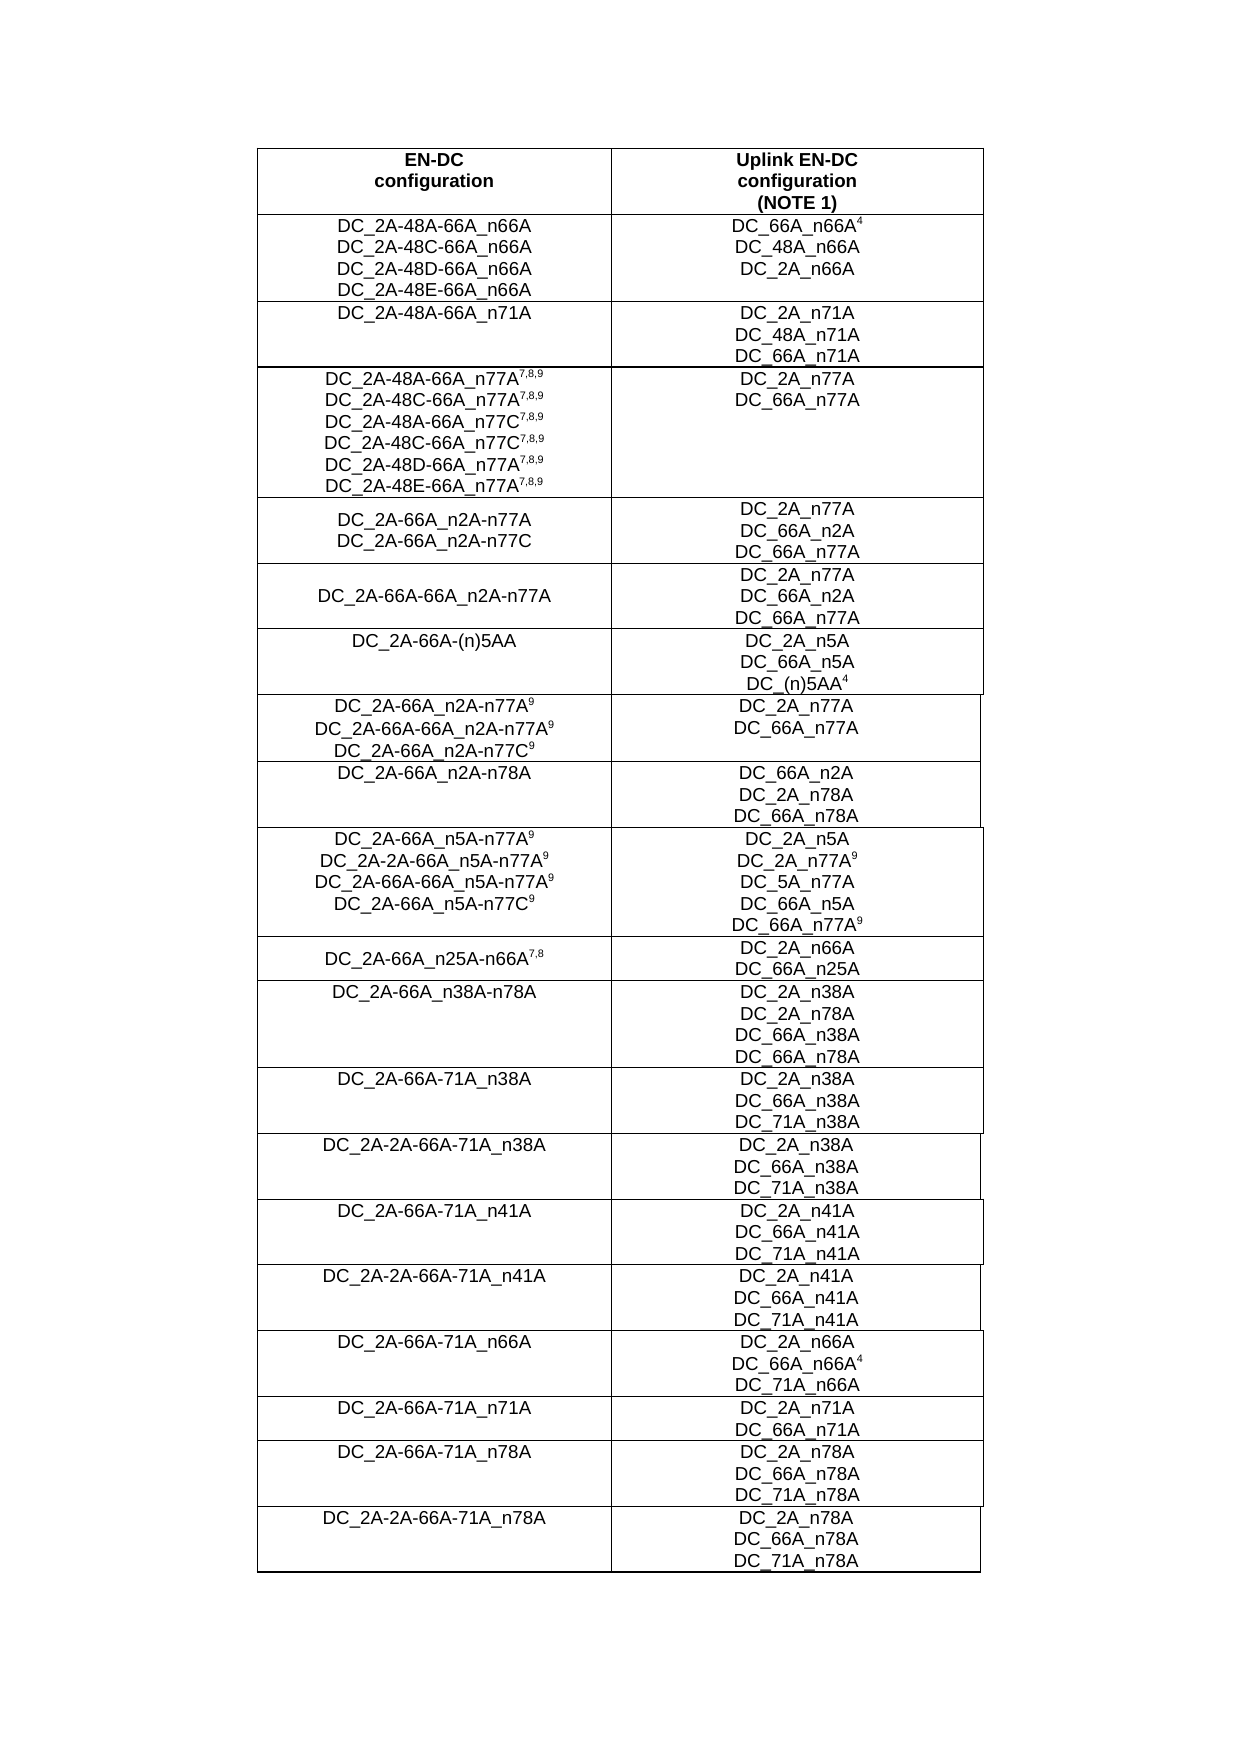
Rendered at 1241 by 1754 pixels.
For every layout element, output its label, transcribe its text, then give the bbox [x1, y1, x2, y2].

table_header Uplink EN-DC configuration (NOTE 1) [612, 149, 983, 213]
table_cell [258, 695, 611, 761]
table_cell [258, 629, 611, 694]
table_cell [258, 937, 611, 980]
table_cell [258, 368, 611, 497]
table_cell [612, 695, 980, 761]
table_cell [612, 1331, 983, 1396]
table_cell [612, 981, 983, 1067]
table_header EN-DC configuration [258, 149, 611, 213]
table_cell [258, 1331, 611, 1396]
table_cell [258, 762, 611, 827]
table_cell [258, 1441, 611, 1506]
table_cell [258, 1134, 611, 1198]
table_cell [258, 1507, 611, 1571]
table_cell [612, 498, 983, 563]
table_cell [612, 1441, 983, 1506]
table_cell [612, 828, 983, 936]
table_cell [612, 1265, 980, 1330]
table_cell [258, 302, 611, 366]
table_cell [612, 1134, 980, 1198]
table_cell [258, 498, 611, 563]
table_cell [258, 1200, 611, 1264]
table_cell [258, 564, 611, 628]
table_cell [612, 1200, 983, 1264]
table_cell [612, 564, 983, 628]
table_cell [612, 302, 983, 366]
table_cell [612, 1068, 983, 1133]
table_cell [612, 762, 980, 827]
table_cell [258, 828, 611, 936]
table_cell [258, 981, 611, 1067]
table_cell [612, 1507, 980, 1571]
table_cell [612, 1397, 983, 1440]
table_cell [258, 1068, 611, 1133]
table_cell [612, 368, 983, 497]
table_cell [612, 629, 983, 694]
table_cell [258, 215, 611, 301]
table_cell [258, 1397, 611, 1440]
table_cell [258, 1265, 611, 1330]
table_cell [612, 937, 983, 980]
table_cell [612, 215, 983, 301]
